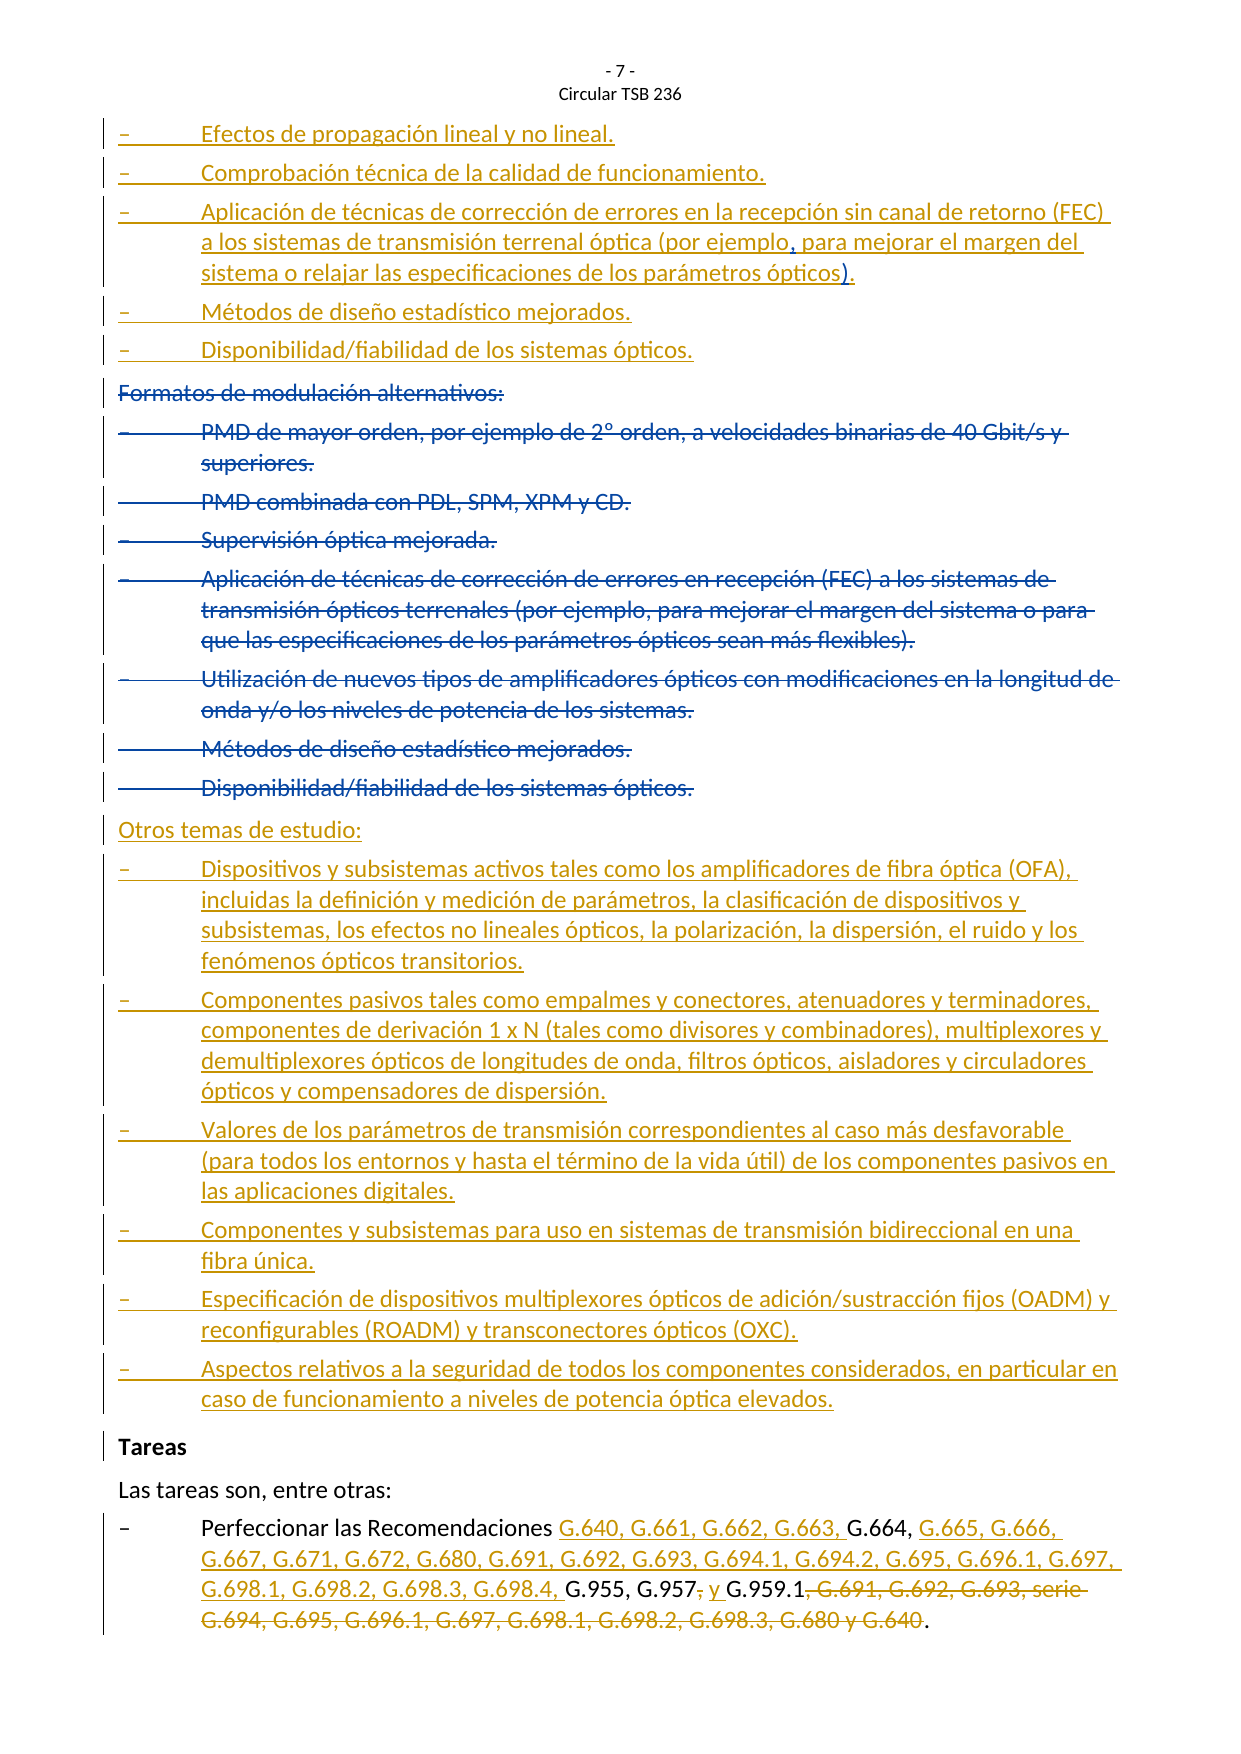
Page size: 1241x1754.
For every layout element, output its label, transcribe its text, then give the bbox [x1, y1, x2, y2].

text Las tareas son, entre otras: [118, 1474, 1122, 1504]
text – Perfeccionar las Recomendaciones G.664, G.955, G.957 G.959.1. [118, 1513, 1122, 1635]
subtitle Tareas [118, 1431, 1122, 1461]
